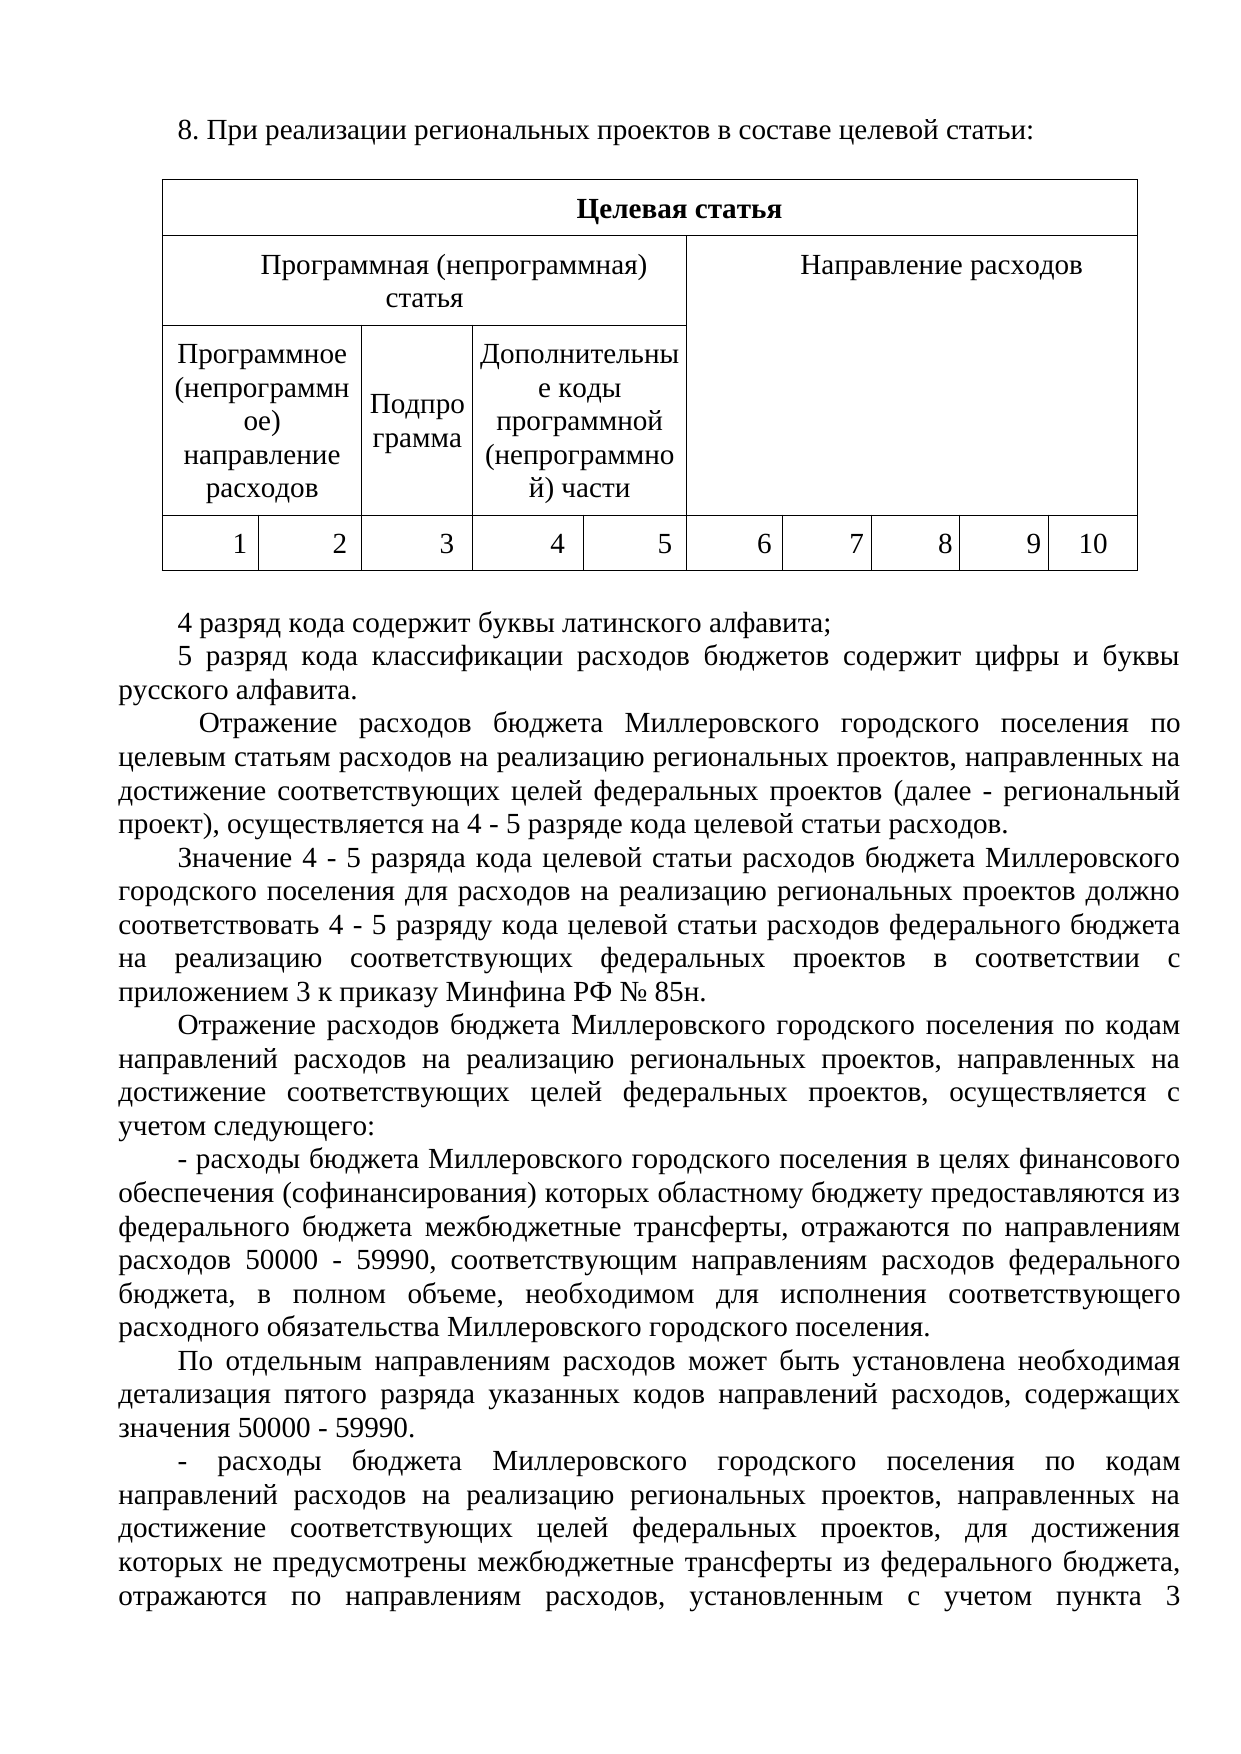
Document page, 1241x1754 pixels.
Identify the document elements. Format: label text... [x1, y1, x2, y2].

table_cell 7 [783, 516, 871, 570]
table_cell 10 [1049, 516, 1137, 570]
text Значение 4 - 5 разряда кода целевой статьи расходов бюджета Миллеровского городского поселения для расходов на реализацию региональных проектов должно соответствовать 4 - 5 разряду кода целевой статьи расходов федерального бюджета на реализацию соответствующих федеральных проектов в соответствии с приложением 3 к приказу Минфина РФ № 85н. [118, 840, 1181, 1007]
table_cell Программная (непрограммная) статья [163, 236, 686, 324]
table_cell 2 [259, 516, 361, 570]
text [118, 1443, 1181, 1611]
table_cell 8 [872, 516, 959, 570]
table_cell Программное (непрограммное) направление расходов [163, 326, 361, 514]
text 4 разряд кода содержит буквы латинского алфавита; [118, 605, 1181, 638]
table_cell Направление расходов [687, 236, 1137, 514]
text Отражение расходов бюджета Миллеровского городского поселения по целевым статьям расходов на реализацию региональных проектов, направленных на достижение соответствующих целей федеральных проектов (далее - региональный проект), осуществляется на 4 - 5 разряде кода целевой статьи расходов. [118, 706, 1181, 840]
table_cell 6 [687, 516, 782, 570]
text По отдельным направлениям расходов может быть установлена необходимая детализация пятого разряда указанных кодов направлений расходов, содержащих значения 50000 - 59990. [118, 1343, 1181, 1443]
table_cell Подпрограмма [362, 326, 472, 514]
table_cell 5 [584, 516, 686, 570]
text 8. При реализации региональных проектов в составе целевой статьи: [118, 112, 1181, 146]
table_cell 3 [362, 516, 472, 570]
table_cell Дополнительные коды программной (непрограммной) части [473, 326, 686, 514]
text - расходы бюджета Миллеровского городского поселения в целях финансового обеспечения (софинансирования) которых областному бюджету предоставляются из федерального бюджета межбюджетные трансферты, отражаются по направлениям расходов 50000 - 59990, соответствующим направлениям расходов федерального бюджета, в полном объеме, необходимом для исполнения соответствующего расходного обязательства Миллеровского городского поселения. [118, 1142, 1181, 1343]
text 5 разряд кода классификации расходов бюджетов содержит цифры и буквы русского алфавита. [118, 638, 1181, 706]
text Отражение расходов бюджета Миллеровского городского поселения по кодам направлений расходов на реализацию региональных проектов, направленных на достижение соответствующих целей федеральных проектов, осуществляется с учетом следующего: [118, 1007, 1181, 1142]
table_cell 4 [473, 516, 583, 570]
table_cell 9 [960, 516, 1048, 570]
table_header Целевая статья [163, 180, 1137, 235]
table_cell 1 [163, 516, 258, 570]
